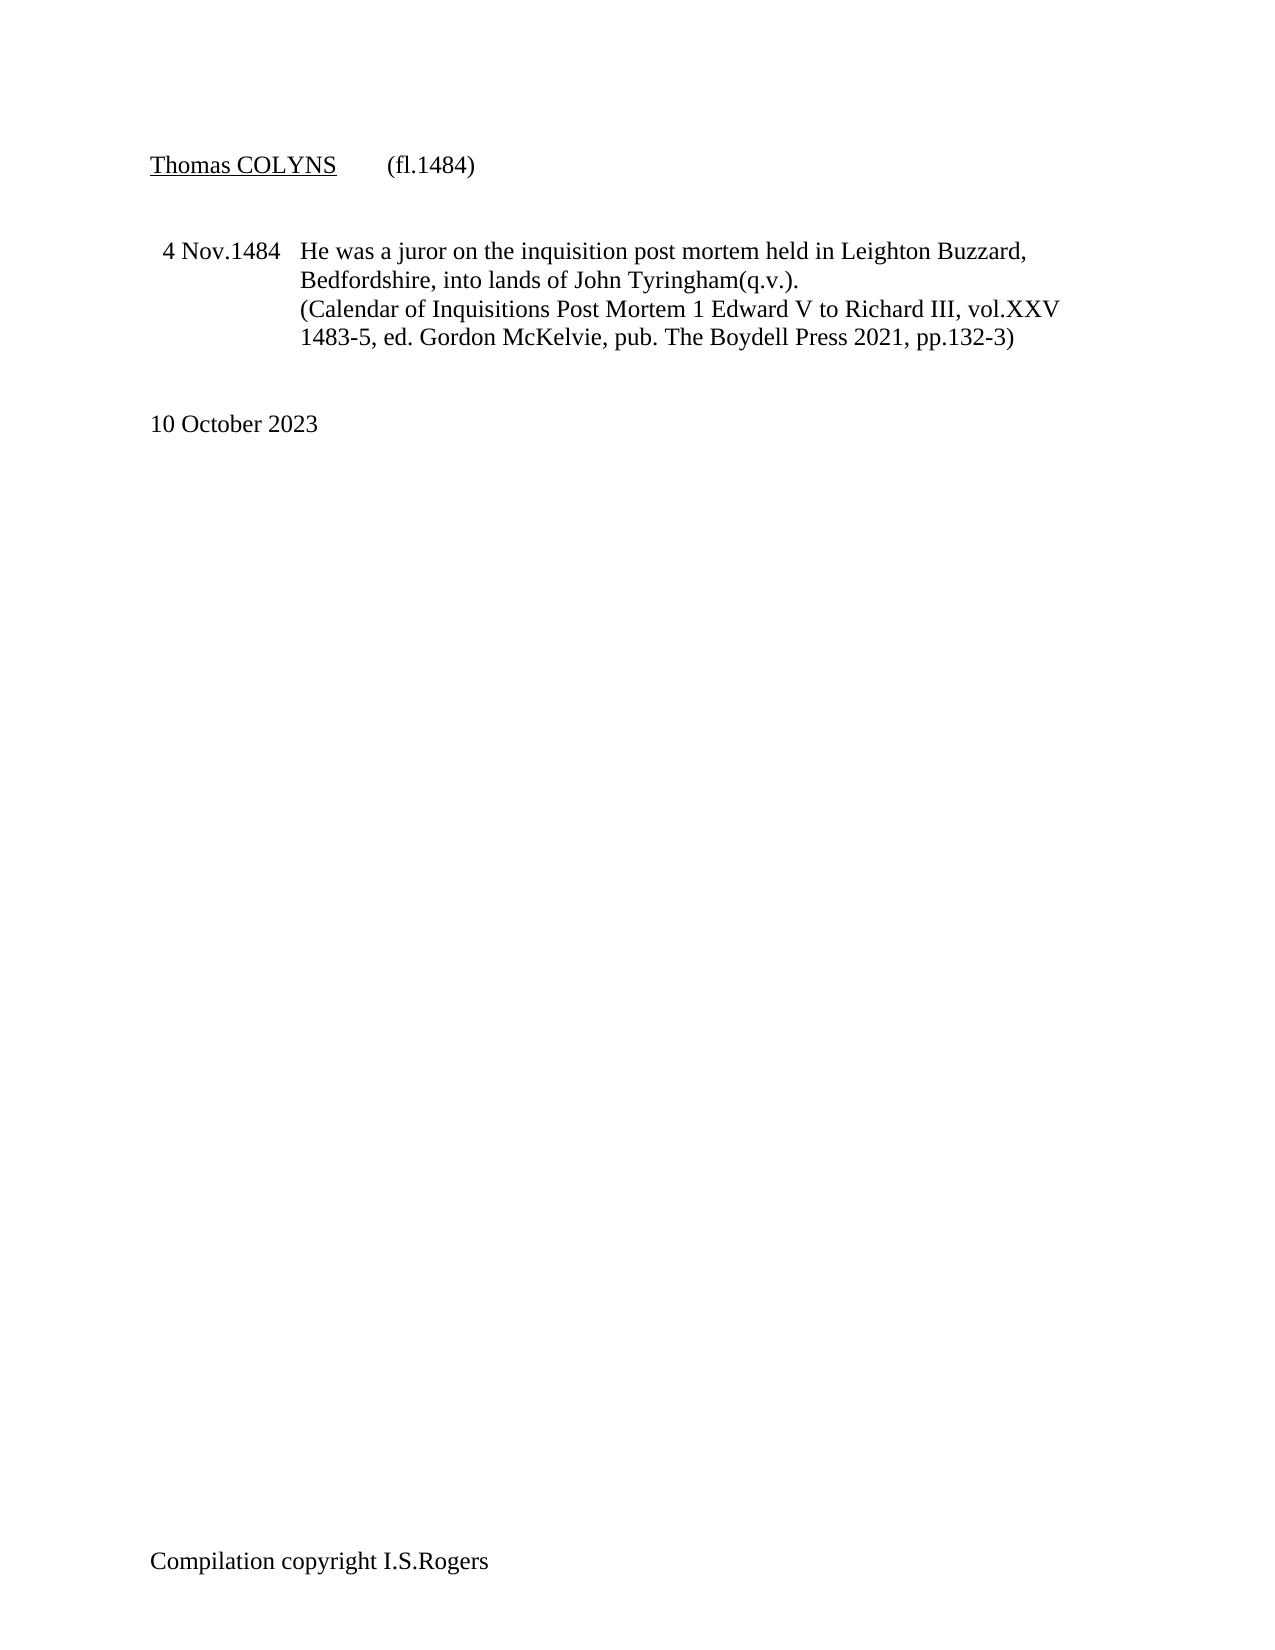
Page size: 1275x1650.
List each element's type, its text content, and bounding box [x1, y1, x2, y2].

text Thomas COLYNS (fl.1484) [150, 150, 1125, 179]
text 1483-5, ed. Gordon McKelvie, pub. The Boydell Press 2021, pp.132-3) [225, 322, 1125, 351]
text 10 October 2023 [150, 409, 1125, 437]
text (Calendar of Inquisitions Post Mortem 1 Edward V to Richard III, vol.XXV [150, 294, 1125, 322]
text 4 Nov.1484 He was a juror on the inquisition post mortem held in Leighton Buzzard, [150, 236, 1125, 265]
text Bedfordshire, into lands of John Tyringham(q.v.). [150, 265, 1125, 294]
